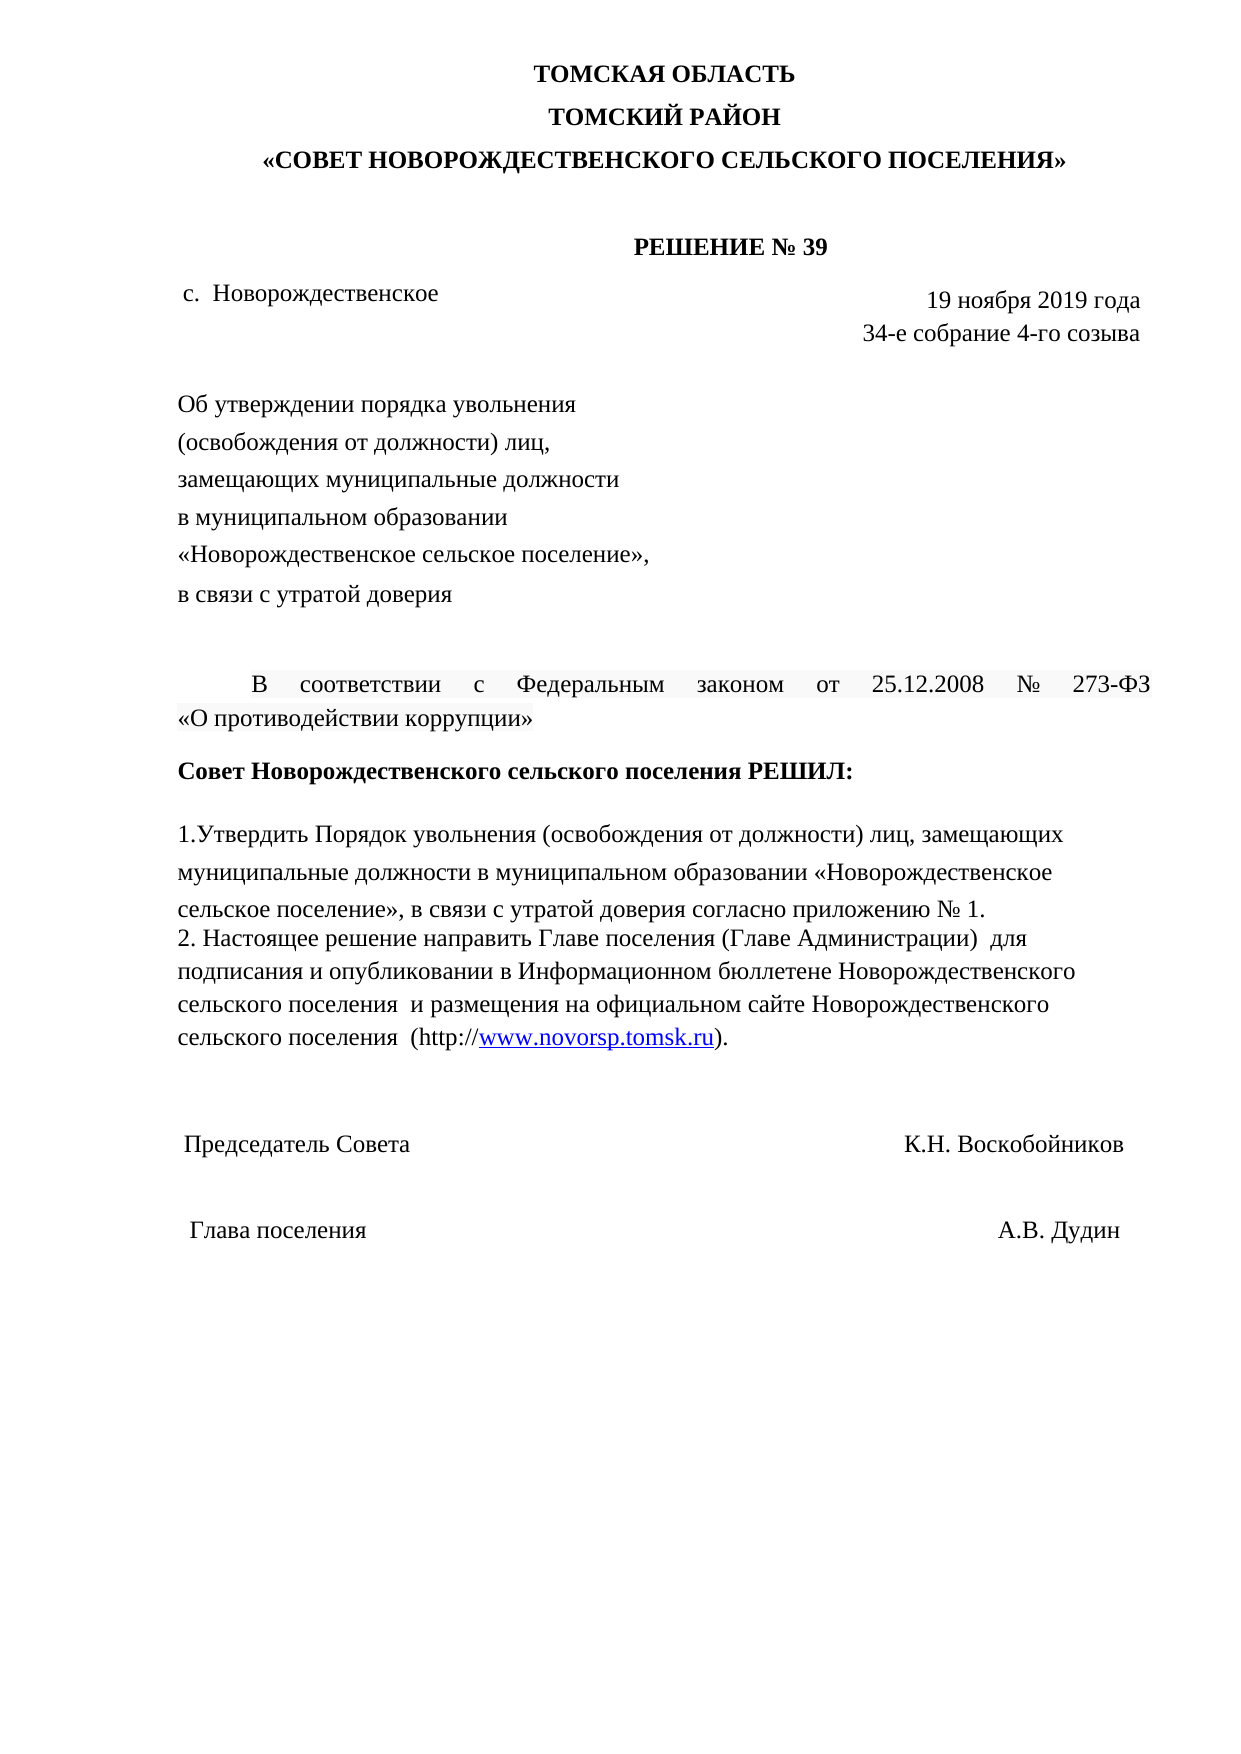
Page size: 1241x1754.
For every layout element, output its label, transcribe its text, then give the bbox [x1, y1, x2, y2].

text Глава поселения А.В. Дудин [183, 1216, 1152, 1244]
text 2. Настоящее решение направить Главе поселения (Главе Администрации) для подписания и опубликовании в Информационном бюллетене Новорождественского сельского поселения и размещения на официальном сайте Новорождественского сельского поселения (http://www.novorsp.tomsk.ru). [177, 923, 1152, 1051]
text ТОМСКАЯ ОБЛАСТЬ [177, 59, 1152, 88]
text ТОМСКИЙ РАЙОН [177, 102, 1152, 131]
text РЕШЕНИЕ № 39 [177, 232, 1152, 260]
text (освобождения от должности) лиц, [177, 418, 1152, 455]
text Об утверждении порядка увольнения [177, 380, 1152, 418]
text замещающих муниципальные должности [177, 455, 1152, 493]
text Председатель Совета К.Н. Воскобойников [177, 1129, 1152, 1158]
text Совет Новорождественского сельского поселения РЕШИЛ: [177, 756, 1152, 785]
text 34-е собрание 4-го созыва [177, 318, 1152, 347]
text «Новорождественское сельское поселение», [177, 530, 1152, 568]
text «СОВЕТ НОВОРОЖДЕСТВЕНСКОГО СЕЛЬСКОГО ПОСЕЛЕНИЯ» [177, 145, 1152, 174]
text в муниципальном образовании [177, 493, 1152, 530]
text В соответствии с Федеральным законом от 25.12.2008 № 273-ФЗ «О противодействии коррупции» [177, 669, 1152, 731]
text в связи с утратой доверия [177, 579, 1152, 608]
text 1.Утвердить Порядок увольнения (освобождения от должности) лиц, замещающих муниципальные должности в муниципальном образовании «Новорождественское сельское поселение», в связи с утратой доверия согласно приложению № 1. [177, 810, 1152, 923]
text 19 ноября 2019 года [485, 286, 1152, 314]
